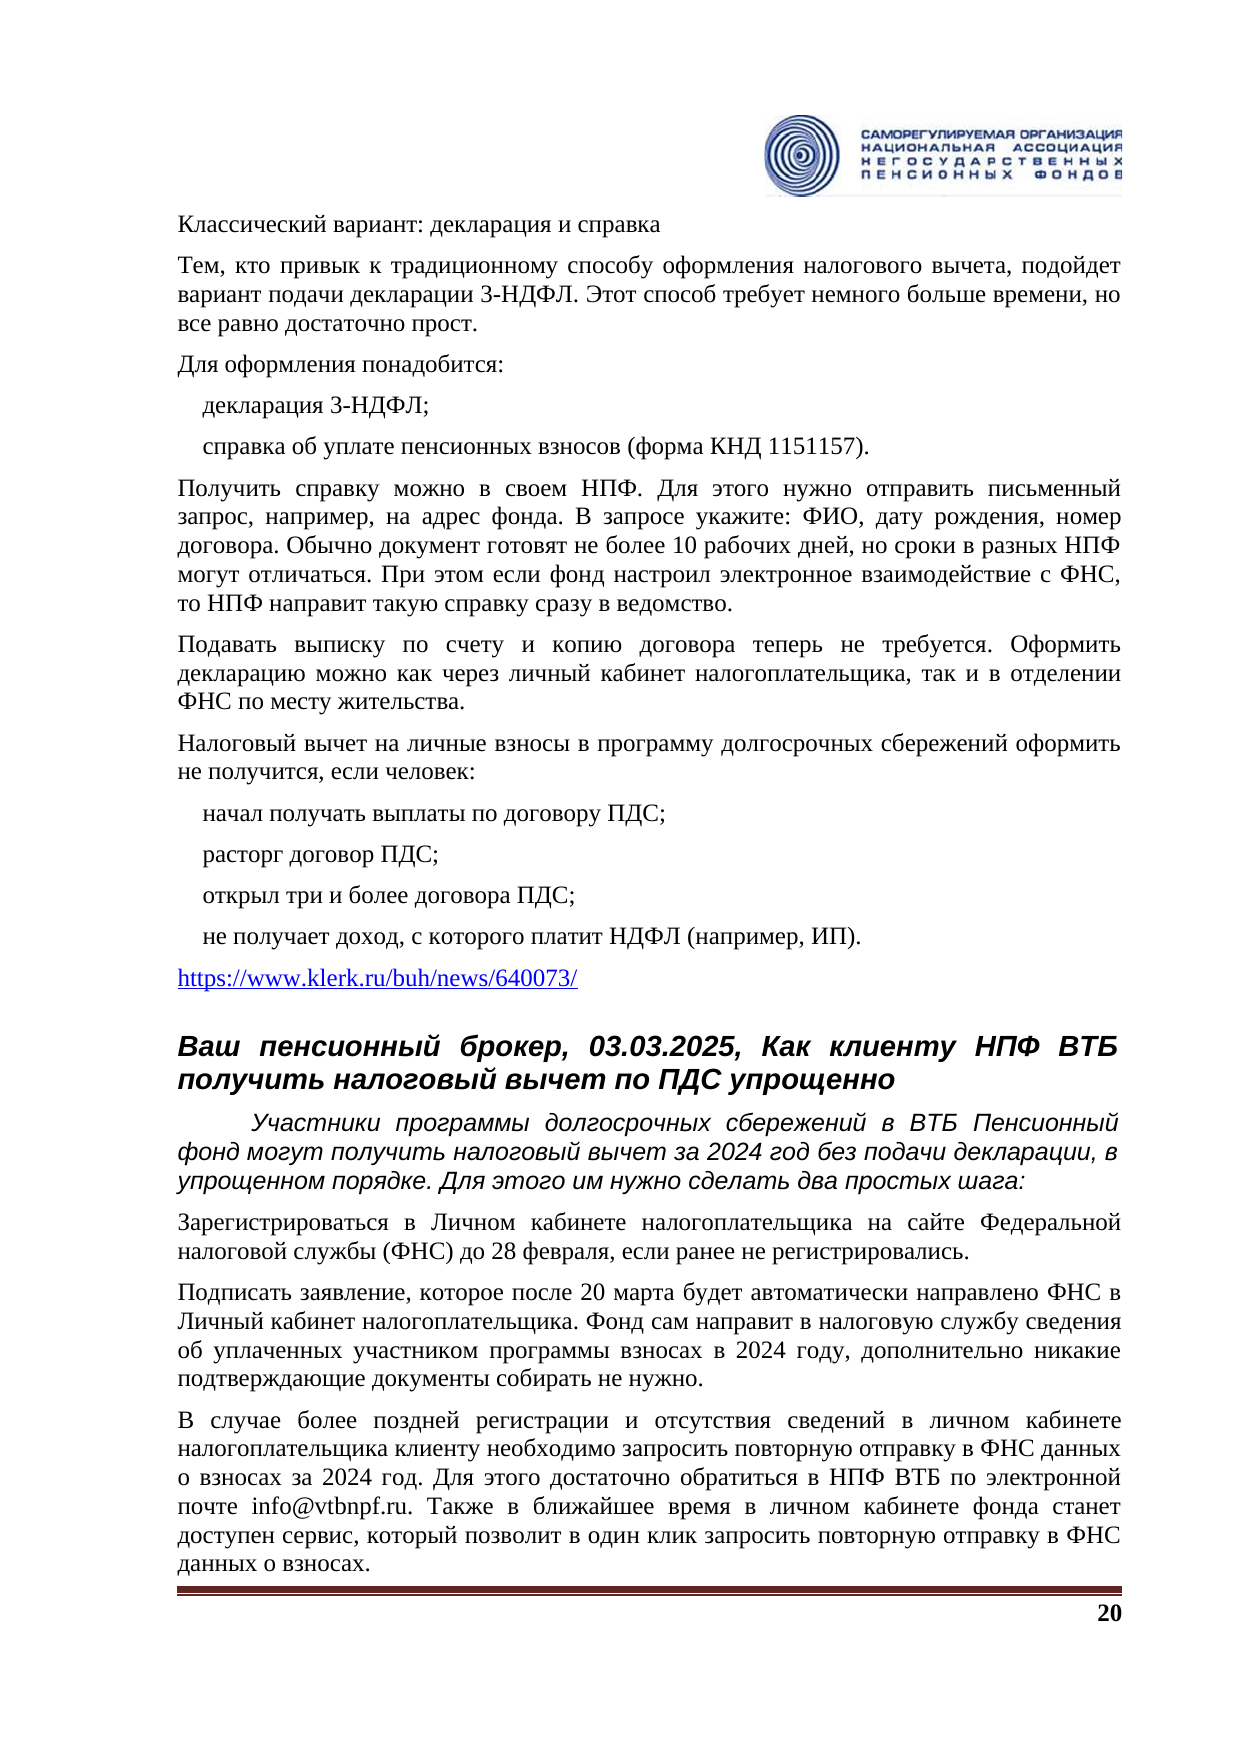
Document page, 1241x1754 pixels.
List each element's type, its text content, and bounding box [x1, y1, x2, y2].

text https://www.klerk.ru/buh/news/640073/ [177, 963, 1122, 991]
text расторг договор ПДС; [177, 839, 1122, 868]
text Классический вариант: декларация и справка [177, 209, 1122, 238]
text справка об уплате пенсионных взносов (форма КНД 1151157). [177, 431, 1122, 460]
text Тем, кто привык к традиционному способу оформления налогового вычета, подойдет вариант подачи декларации 3-НДФЛ. Этот способ требует немного больше времени, но все равно достаточно прост. [177, 250, 1122, 336]
subtitle Участники программы долгосрочных сбережений в ВТБ Пенсионный фонд могут получить налоговый вычет за 2024 год без подачи декларации, в упрощенном порядке. Для этого им нужно сделать два простых шага: [177, 1108, 1122, 1195]
text Подавать выписку по счету и копию договора теперь не требуется. Оформить декларацию можно как через личный кабинет налогоплательщика, так и в отделении ФНС по месту жительства. [177, 629, 1122, 715]
text не получает доход, с которого платит НДФЛ (например, ИП). [177, 921, 1122, 950]
text Налоговый вычет на личные взносы в программу долгосрочных сбережений оформить не получится, если человек: [177, 728, 1122, 785]
text открыл три и более договора ПДС; [177, 880, 1122, 909]
picture [764, 115, 1123, 197]
text декларация 3-НДФЛ; [177, 390, 1122, 419]
text начал получать выплаты по договору ПДС; [177, 798, 1122, 826]
subtitle Ваш пенсионный брокер, 03.03.2025, Как клиенту НПФ ВТБ получить налоговый вычет по ПДС упрощенно [177, 1029, 1122, 1096]
text Для оформления понадобится: [177, 349, 1122, 378]
text Получить справку можно в своем НПФ. Для этого нужно отправить письменный запрос, например, на адрес фонда. В запросе укажите: ФИО, дату рождения, номер договора. Обычно документ готовят не более 10 рабочих дней, но сроки в разных НПФ могут отличаться. При этом если фонд настроил электронное взаимодействие с ФНС, то НПФ направит такую справку сразу в ведомство. [177, 473, 1122, 616]
text Зарегистрироваться в Личном кабинете налогоплательщика на сайте Федеральной налоговой службы (ФНС) до 28 февраля, если ранее не регистрировались. [177, 1207, 1122, 1265]
text В случае более поздней регистрации и отсутствия сведений в личном кабинете налогоплательщика клиенту необходимо запросить повторную отправку в ФНС данных о взносах за 2024 год. Для этого достаточно обратиться в НПФ ВТБ по электронной почте info@vtbnpf.ru. Также в ближайшее время в личном кабинете фонда станет доступен сервис, который позволит в один клик запросить повторную отправку в ФНС данных о взносах. [177, 1405, 1122, 1577]
text Подписать заявление, которое после 20 марта будет автоматически направлено ФНС в Личный кабинет налогоплательщика. Фонд сам направит в налоговую службу сведения об уплаченных участником программы взносах в 2024 году, дополнительно никакие подтверждающие документы собирать не нужно. [177, 1277, 1122, 1392]
